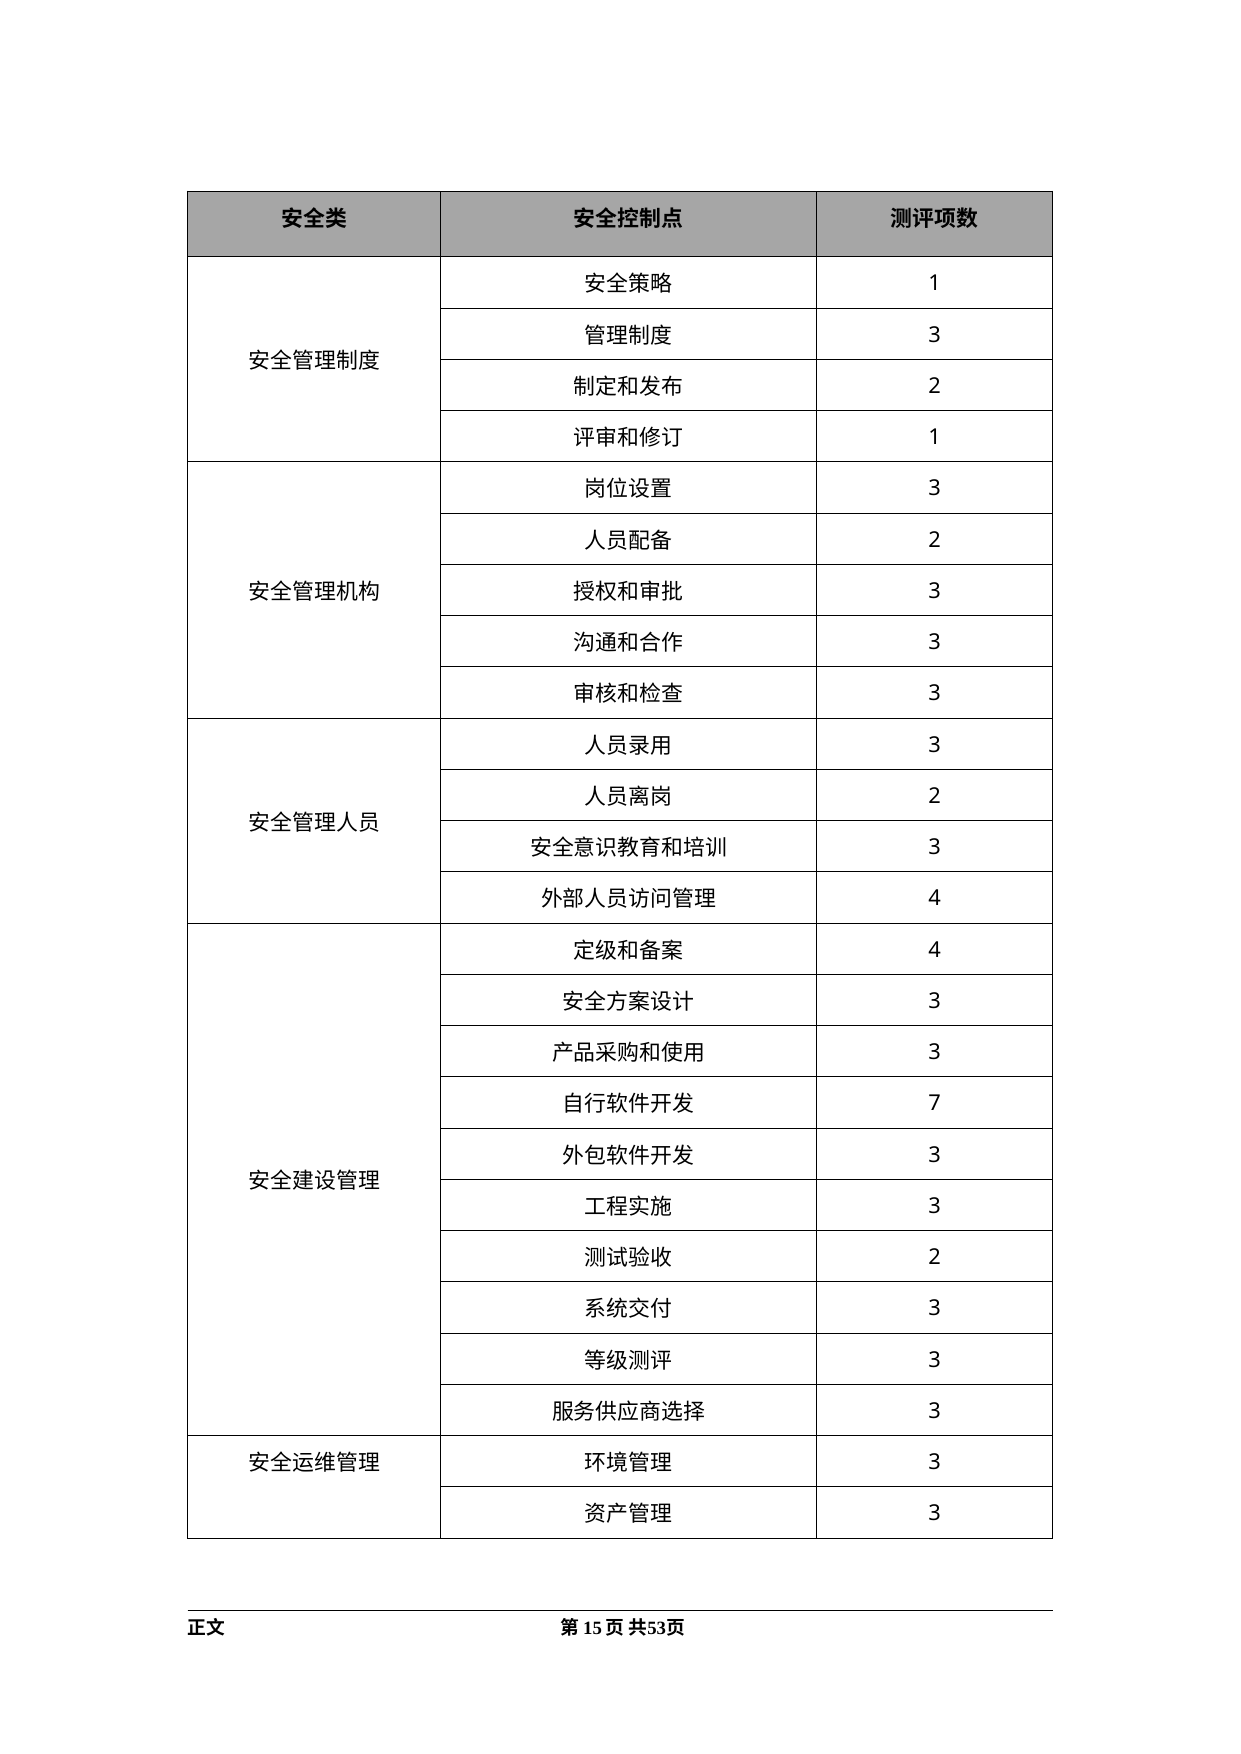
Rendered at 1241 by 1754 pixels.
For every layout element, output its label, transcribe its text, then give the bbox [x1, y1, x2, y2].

table_cell 4 [817, 872, 1052, 922]
table_cell 3 [817, 1385, 1052, 1435]
table_cell 2 [817, 770, 1052, 820]
table_cell 安全方案设计 [441, 975, 816, 1025]
table_cell 岗位设置 [441, 462, 816, 512]
table_cell 3 [817, 1129, 1052, 1179]
table_cell 测试验收 [441, 1231, 816, 1281]
table_cell 人员配备 [441, 514, 816, 564]
table_cell 安全运维管理 [188, 1436, 440, 1537]
table_header 安全控制点 [441, 192, 816, 256]
table_header 测评项数 [817, 192, 1052, 256]
table_cell 3 [817, 1334, 1052, 1384]
table_cell 安全策略 [441, 257, 816, 307]
table_cell 3 [817, 1282, 1052, 1332]
table_cell 3 [817, 309, 1052, 359]
table_cell 3 [817, 1180, 1052, 1230]
table_header 安全类 [188, 192, 440, 256]
table_cell 安全管理机构 [188, 462, 440, 717]
table_cell 3 [817, 462, 1052, 512]
table_cell 2 [817, 514, 1052, 564]
table_cell 安全意识教育和培训 [441, 821, 816, 871]
table_cell 3 [817, 975, 1052, 1025]
table_cell 授权和审批 [441, 565, 816, 615]
table_cell 安全建设管理 [188, 924, 440, 1435]
table_cell 安全管理制度 [188, 257, 440, 461]
table_cell 3 [817, 1487, 1052, 1537]
table_cell 3 [817, 667, 1052, 717]
table_cell 外部人员访问管理 [441, 872, 816, 922]
table_cell 沟通和合作 [441, 616, 816, 666]
table_cell 2 [817, 360, 1052, 410]
table_cell 3 [817, 565, 1052, 615]
table_cell 3 [817, 821, 1052, 871]
table_cell 3 [817, 1026, 1052, 1076]
table_cell 人员录用 [441, 719, 816, 769]
table_cell 资产管理 [441, 1487, 816, 1537]
table_cell 1 [817, 257, 1052, 307]
table_cell 制定和发布 [441, 360, 816, 410]
table_cell 3 [817, 719, 1052, 769]
table_cell 4 [817, 924, 1052, 974]
table_cell 自行软件开发 [441, 1077, 816, 1127]
table_cell 评审和修订 [441, 411, 816, 461]
table_cell 工程实施 [441, 1180, 816, 1230]
table_cell 2 [817, 1231, 1052, 1281]
table_cell 3 [817, 1436, 1052, 1486]
table_cell 审核和检查 [441, 667, 816, 717]
table_cell 等级测评 [441, 1334, 816, 1384]
table_cell 系统交付 [441, 1282, 816, 1332]
table_cell 服务供应商选择 [441, 1385, 816, 1435]
table_cell 定级和备案 [441, 924, 816, 974]
table_cell 安全管理人员 [188, 719, 440, 922]
table_cell 7 [817, 1077, 1052, 1127]
table_cell 人员离岗 [441, 770, 816, 820]
table_cell 环境管理 [441, 1436, 816, 1486]
table_cell 外包软件开发 [441, 1129, 816, 1179]
table_cell 1 [817, 411, 1052, 461]
table_cell 3 [817, 616, 1052, 666]
table_cell 管理制度 [441, 309, 816, 359]
table_cell 产品采购和使用 [441, 1026, 816, 1076]
